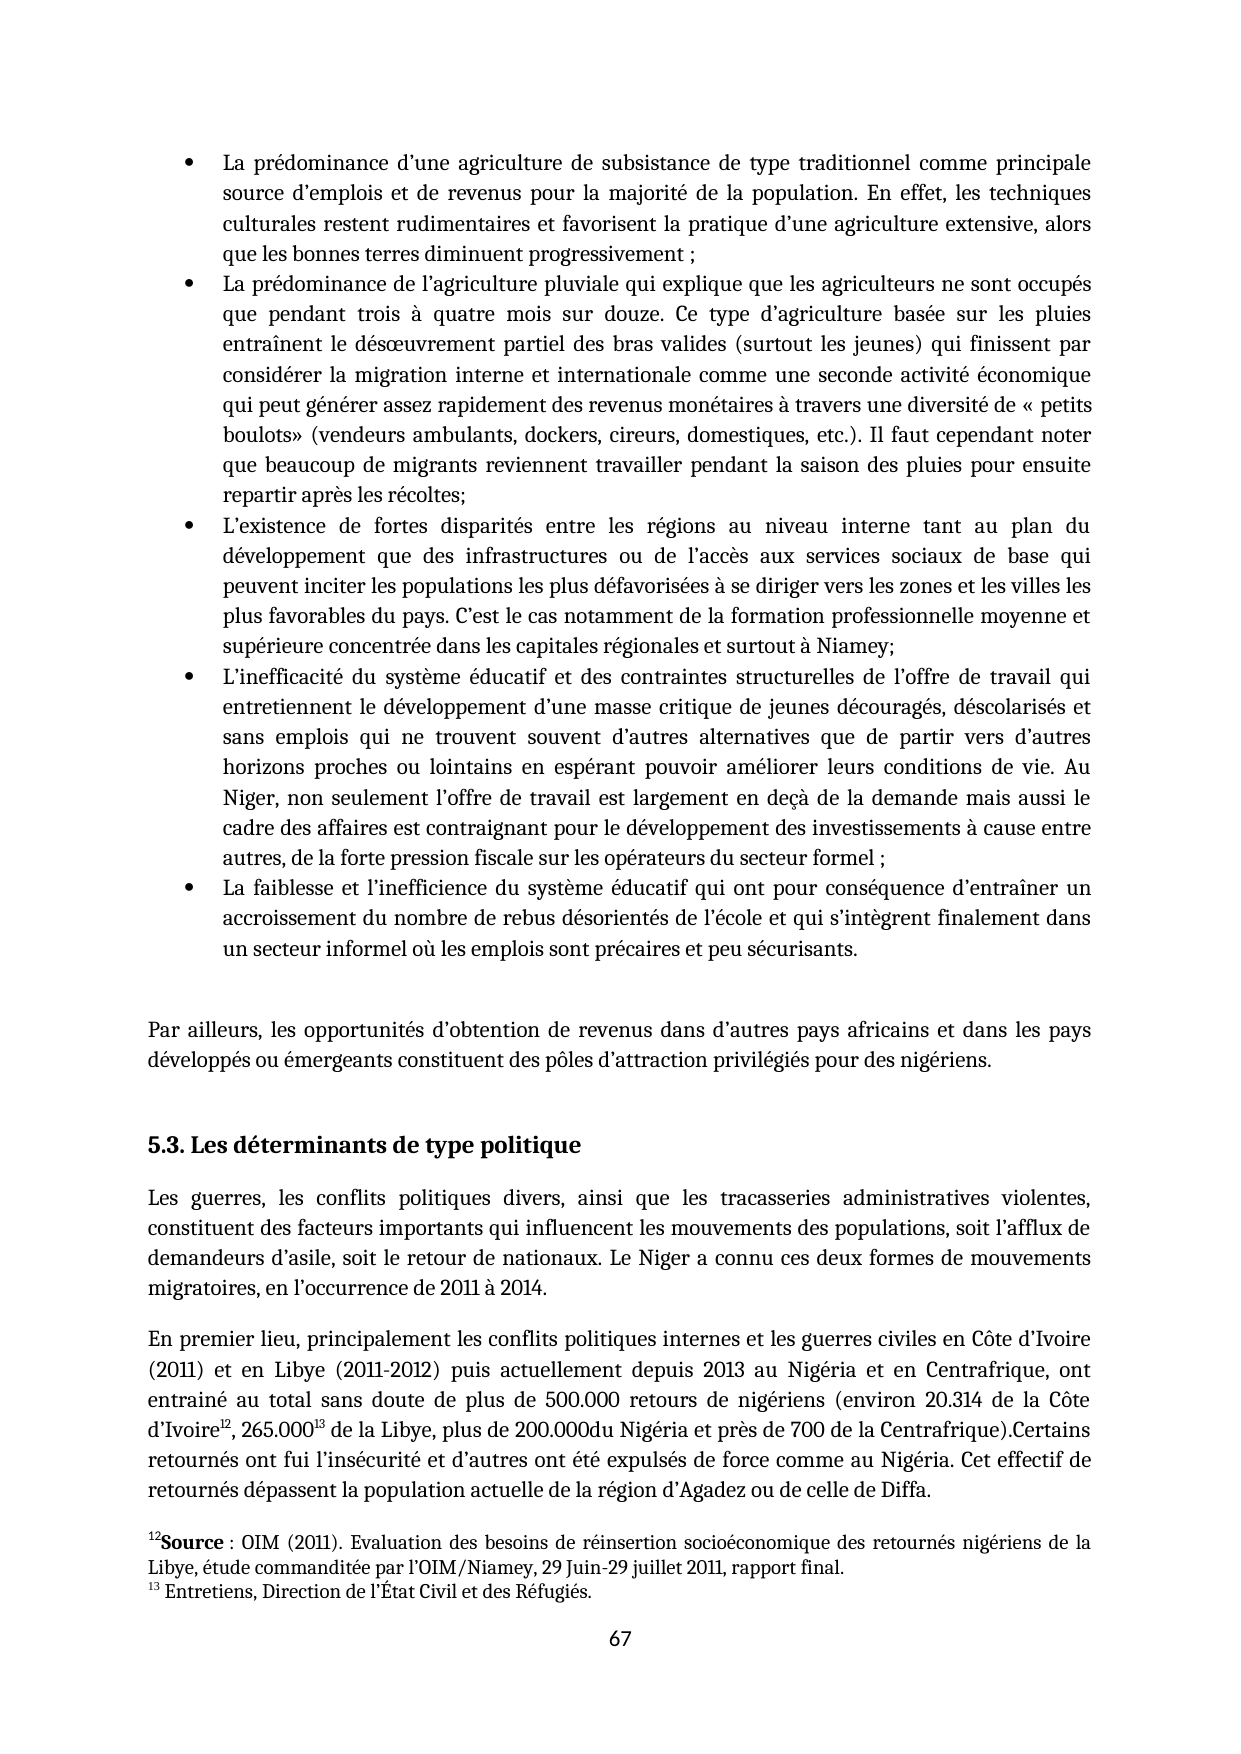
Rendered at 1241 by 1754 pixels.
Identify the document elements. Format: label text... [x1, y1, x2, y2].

list La prédominance d’une agriculture de subsistance de type traditionnel comme principale source d’emplois et de revenus pour la majorité de la population. En effet, les techniques culturales restent rudimentaires et favorisent la pratique d’une agriculture extensive, alors que les bonnes terres diminuent progressivement ; [185, 150, 1092, 267]
list La faiblesse et l’inefficience du système éducatif qui ont pour conséquence d’entraîner un accroissement du nombre de rebus désorientés de l’école et qui s’intègrent finalement dans un secteur informel où les emplois sont précaires et peu sécurisants. [185, 875, 1092, 962]
list La prédominance de l’agriculture pluviale qui explique que les agriculteurs ne sont occupés que pendant trois à quatre mois sur douze. Ce type d’agriculture basée sur les pluies entraînent le désœuvrement partiel des bras valides (surtout les jeunes) qui finissent par considérer la migration interne et internationale comme une seconde activité économique qui peut générer assez rapidement des revenus monétaires à travers une diversité de « petits boulots» (vendeurs ambulants, dockers, cireurs, domestiques, etc.). Il faut cependant noter que beaucoup de migrants reviennent travailler pendant la saison des pluies pour ensuite repartir après les récoltes; [185, 271, 1092, 509]
text Par ailleurs, les opportunités d’obtention de revenus dans d’autres pays africains et dans les pays développés ou émergeants constituent des pôles d’attraction privilégiés pour des nigériens. [148, 1017, 1092, 1073]
list L’existence de fortes disparités entre les régions au niveau interne tant au plan du développement que des infrastructures ou de l’accès aux services sociaux de base qui peuvent inciter les populations les plus défavorisées à se diriger vers les zones et les villes les plus favorables du pays. C’est le cas notamment de la formation professionnelle moyenne et supérieure concentrée dans les capitales régionales et surtout à Niamey; [185, 512, 1092, 660]
list L’inefficacité du système éducatif et des contraintes structurelles de l’offre de travail qui entretiennent le développement d’une masse critique de jeunes découragés, déscolarisés et sans emplois qui ne trouvent souvent d’autres alternatives que de partir vers d’autres horizons proches ou lointains en espérant pouvoir améliorer leurs conditions de vie. Au Niger, non seulement l’offre de travail est largement en deçà de la demande mais aussi le cadre des affaires est contraignant pour le développement des investissements à cause entre autres, de la forte pression fiscale sur les opérateurs du secteur formel ; [185, 663, 1092, 871]
text En premier lieu, principalement les conflits politiques internes et les guerres civiles en Côte d’Ivoire (2011) et en Libye (2011-2012) puis actuellement depuis 2013 au Nigéria et en Centrafrique, ont entrainé au total sans doute de plus de 500.000 retours de nigériens (environ 20.314 de la Côte d’Ivoire, 265.000 de la Libye, plus de 200.000du Nigéria et près de 700 de la Centrafrique).Certains retournés ont fui l’insécurité et d’autres ont été expulsés de force comme au Nigéria. Cet effectif de retournés dépassent la population actuelle de la région d’Agadez ou de celle de Diffa. [148, 1326, 1092, 1504]
subtitle 5.3. Les déterminants de type politique [148, 1131, 1092, 1159]
text Les guerres, les conflits politiques divers, ainsi que les tracasseries administratives violentes, constituent des facteurs importants qui influencent les mouvements des populations, soit l’afflux de demandeurs d’asile, soit le retour de nationaux. Le Niger a connu ces deux formes de mouvements migratoires, en l’occurrence de 2011 à 2014. [148, 1184, 1092, 1302]
